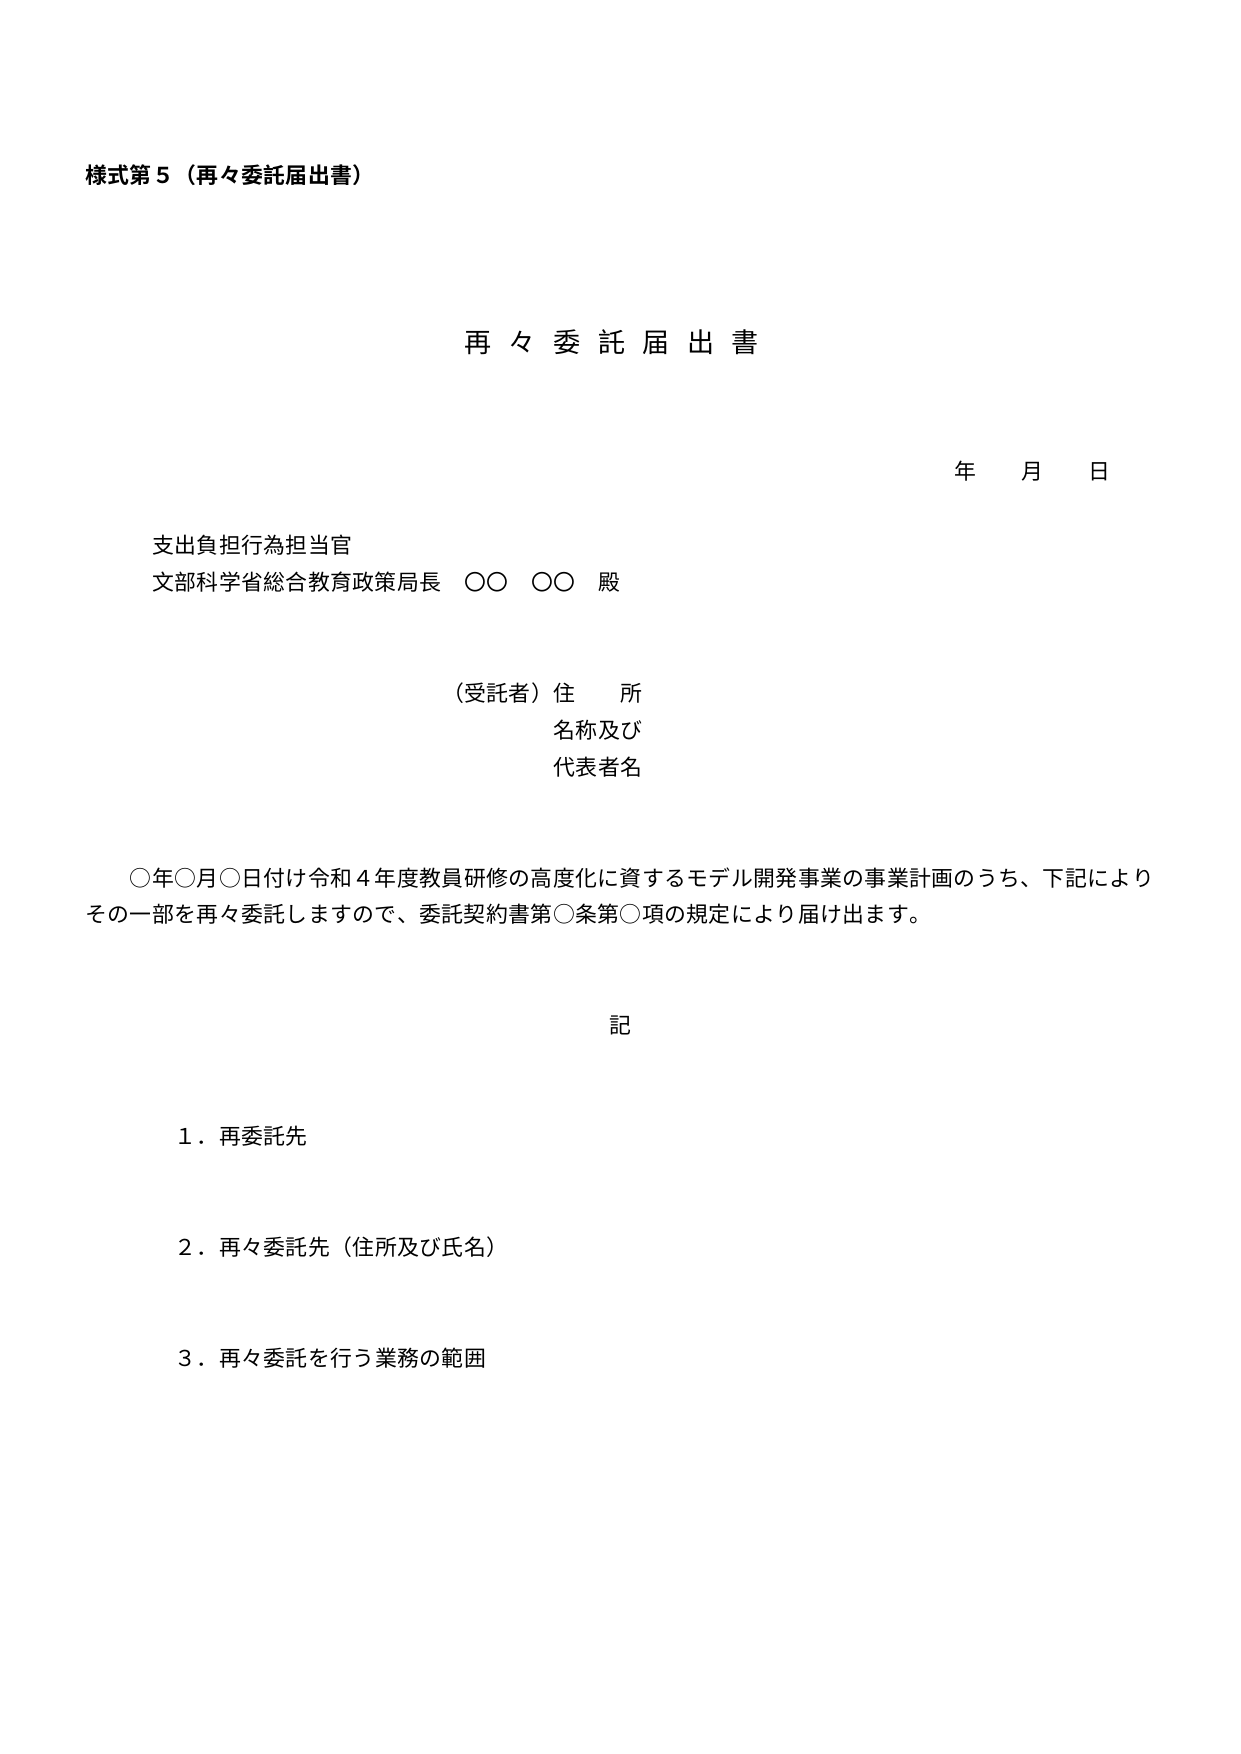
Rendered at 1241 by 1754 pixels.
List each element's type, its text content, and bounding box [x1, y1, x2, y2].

text 年 月 日 [844, 451, 1155, 488]
text ○年○月○日付け令和４年度教員研修の高度化に資するモデル開発事業の事業計画のうち、下記によりその一部を再々委託しますので、委託契約書第○条第○項の規定により届け出ます。 [85, 858, 1155, 932]
text 名称及び [542, 710, 1155, 747]
text （受託者）住 所 [431, 673, 1155, 710]
text ２．再々委託先（住所及び氏名） [163, 1228, 1155, 1265]
text 再々委託届出書 [85, 303, 1155, 377]
text 文部科学省総合教育政策局長 〇〇 〇〇 殿 [141, 562, 1155, 599]
text １．再委託先 [163, 1117, 1155, 1154]
text 代表者名 [542, 747, 1155, 784]
text 記 [85, 1006, 1155, 1043]
text 様式第５（再々委託届出書） [85, 155, 1155, 192]
text 支出負担行為担当官 [141, 525, 1155, 562]
text ３．再々委託を行う業務の範囲 [163, 1339, 1155, 1376]
